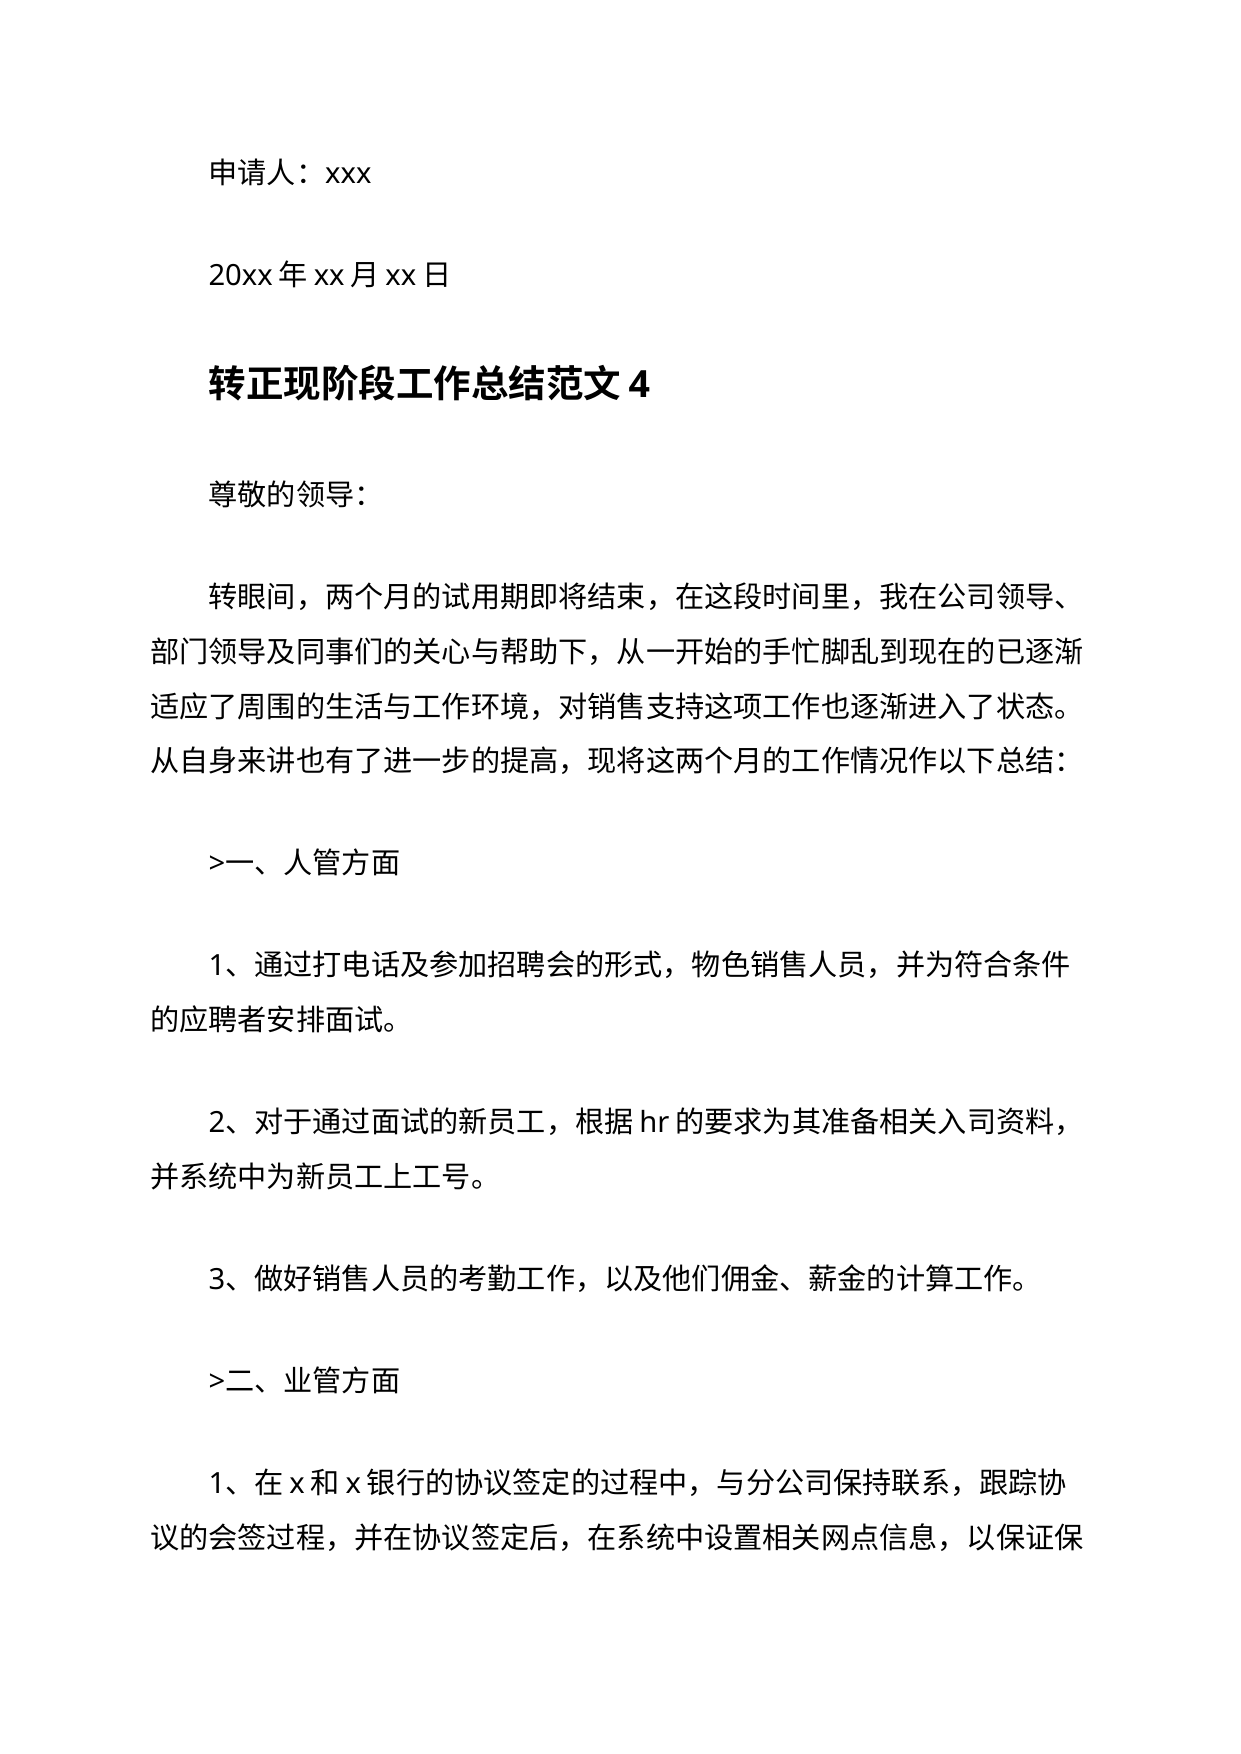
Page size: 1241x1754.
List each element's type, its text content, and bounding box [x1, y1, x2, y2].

text 尊敬的领导： [150, 472, 1090, 514]
text 申请人：xxx [150, 150, 1090, 192]
text 转正现阶段工作总结范文4 [150, 354, 1090, 408]
text >二、业管方面 [150, 1357, 1090, 1400]
text 1、通过打电话及参加招聘会的形式，物色销售人员，并为符合条件的应聘者安排面试。 [150, 942, 1090, 1039]
text >一、人管方面 [150, 840, 1090, 882]
text 3、做好销售人员的考勤工作，以及他们佣金、薪金的计算工作。 [150, 1255, 1090, 1298]
text 20xx年xx月xx日 [150, 252, 1090, 294]
text 转眼间，两个月的试用期即将结束，在这段时间里，我在公司领导、部门领导及同事们的关心与帮助下，从一开始的手忙脚乱到现在的已逐渐适应了周围的生活与工作环境，对销售支持这项工作也逐渐进入了状态。从自身来讲也有了进一步的提高，现将这两个月的工作情况作以下总结： [150, 573, 1090, 780]
text 2、对于通过面试的新员工，根据hr的要求为其准备相关入司资料，并系统中为新员工上工号。 [150, 1098, 1090, 1196]
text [150, 1459, 1090, 1557]
